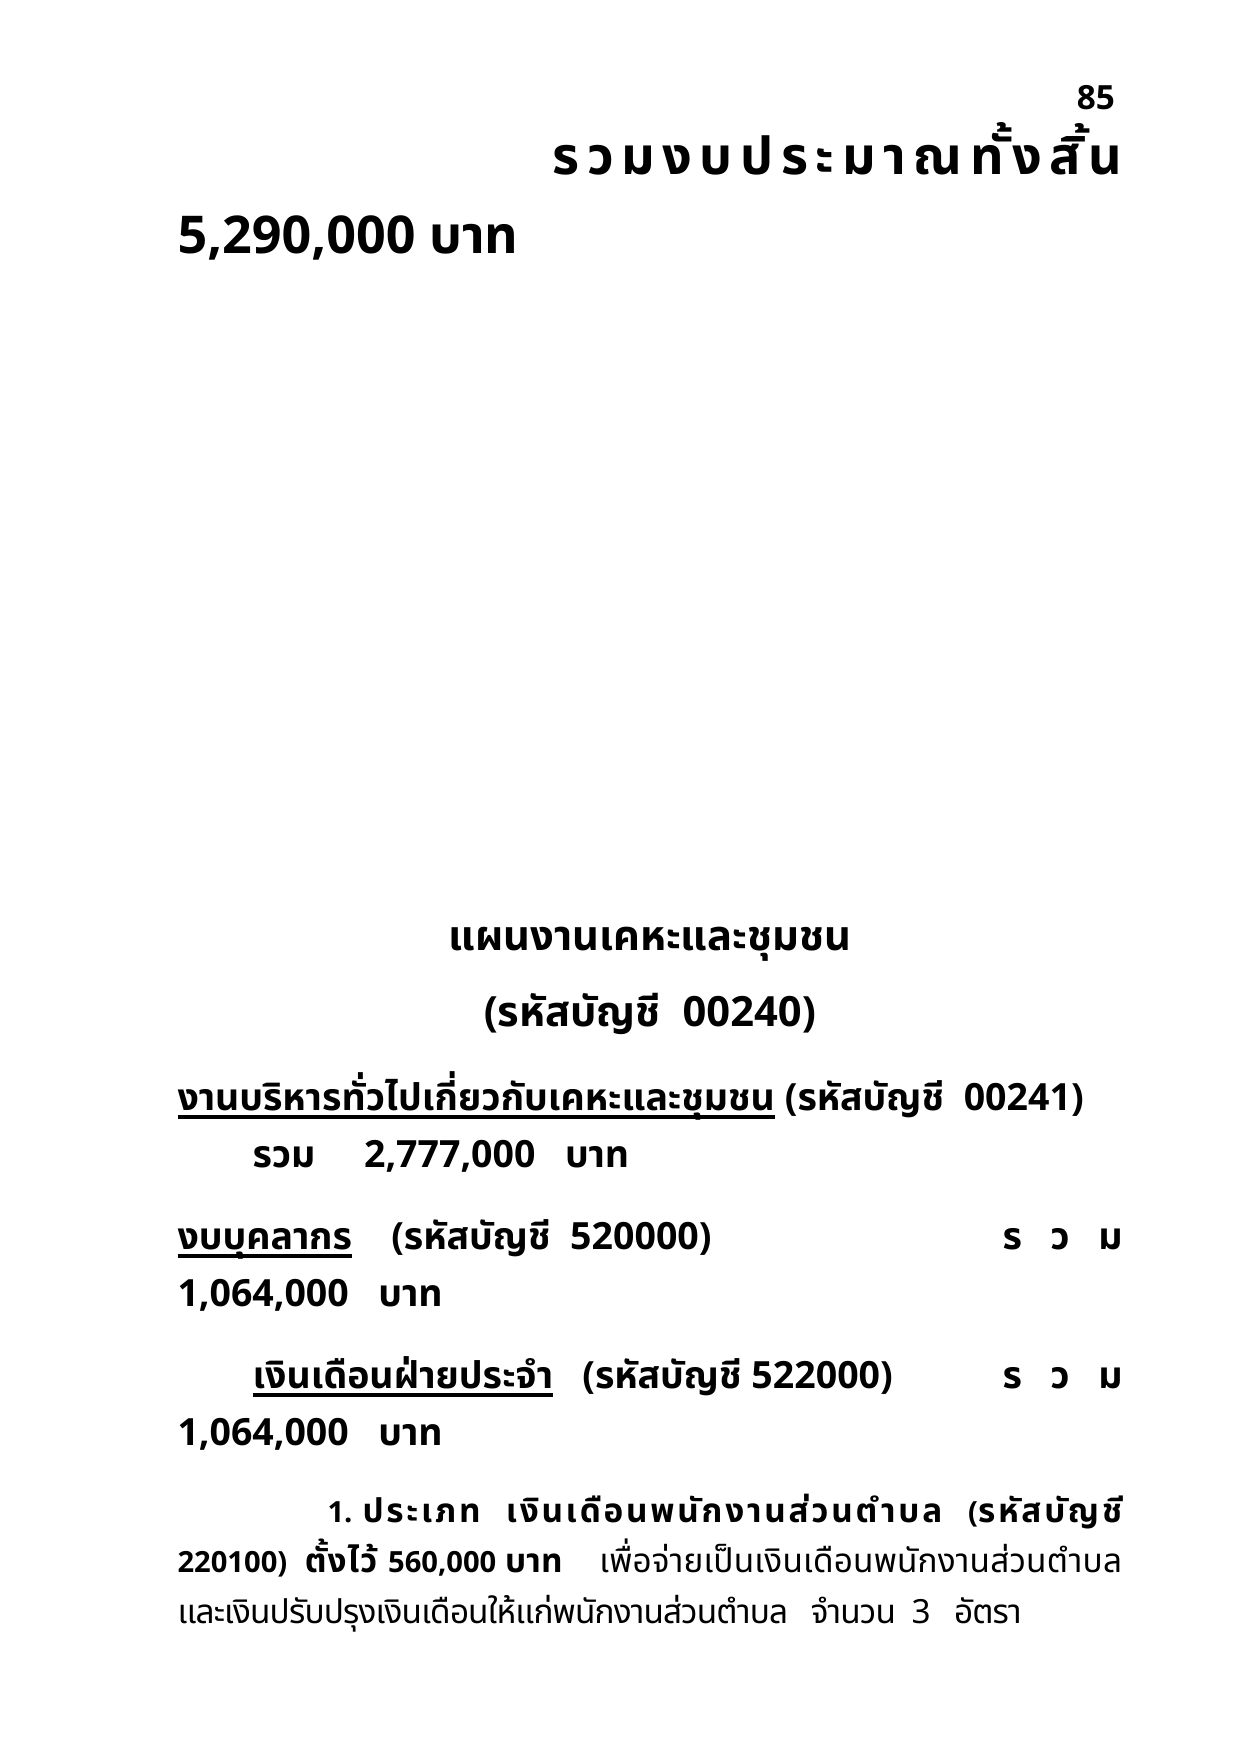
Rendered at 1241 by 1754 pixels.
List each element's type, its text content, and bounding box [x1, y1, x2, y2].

text แผนงานเคหะและชุมชน [177, 906, 1122, 969]
text 1. ประเภท เงินเดือนพนักงานส่วนตำบล (รหัสบัญชี 220100) ตั้งไว้ 560,000 บาท เพื่อจ่ายเป็นเงินเดือนพนักงานส่วนตำบลและเงินปรับปรุงเงินเดือนให้แก่พนักงานส่วนตำบล จำนวน 3 อัตรา [177, 1487, 1122, 1638]
text (รหัสบัญชี 00240) [177, 982, 1122, 1045]
text รวมงบประมาณทั้งสิ้น 5,290,000 บาท [177, 119, 1122, 277]
text เงินเดือนฝ่ายประจำ (รหัสบัญชี 522000) รวม 1,064,000 บาท [177, 1348, 1122, 1462]
text งานบริหารทั่วไปเกี่ยวกับเคหะและชุมชน (รหัสบัญชี 00241) รวม 2,777,000 บาท [177, 1070, 1122, 1184]
text งบบุคลากร (รหัสบัญชี 520000) รวม 1,064,000 บาท [177, 1209, 1122, 1323]
